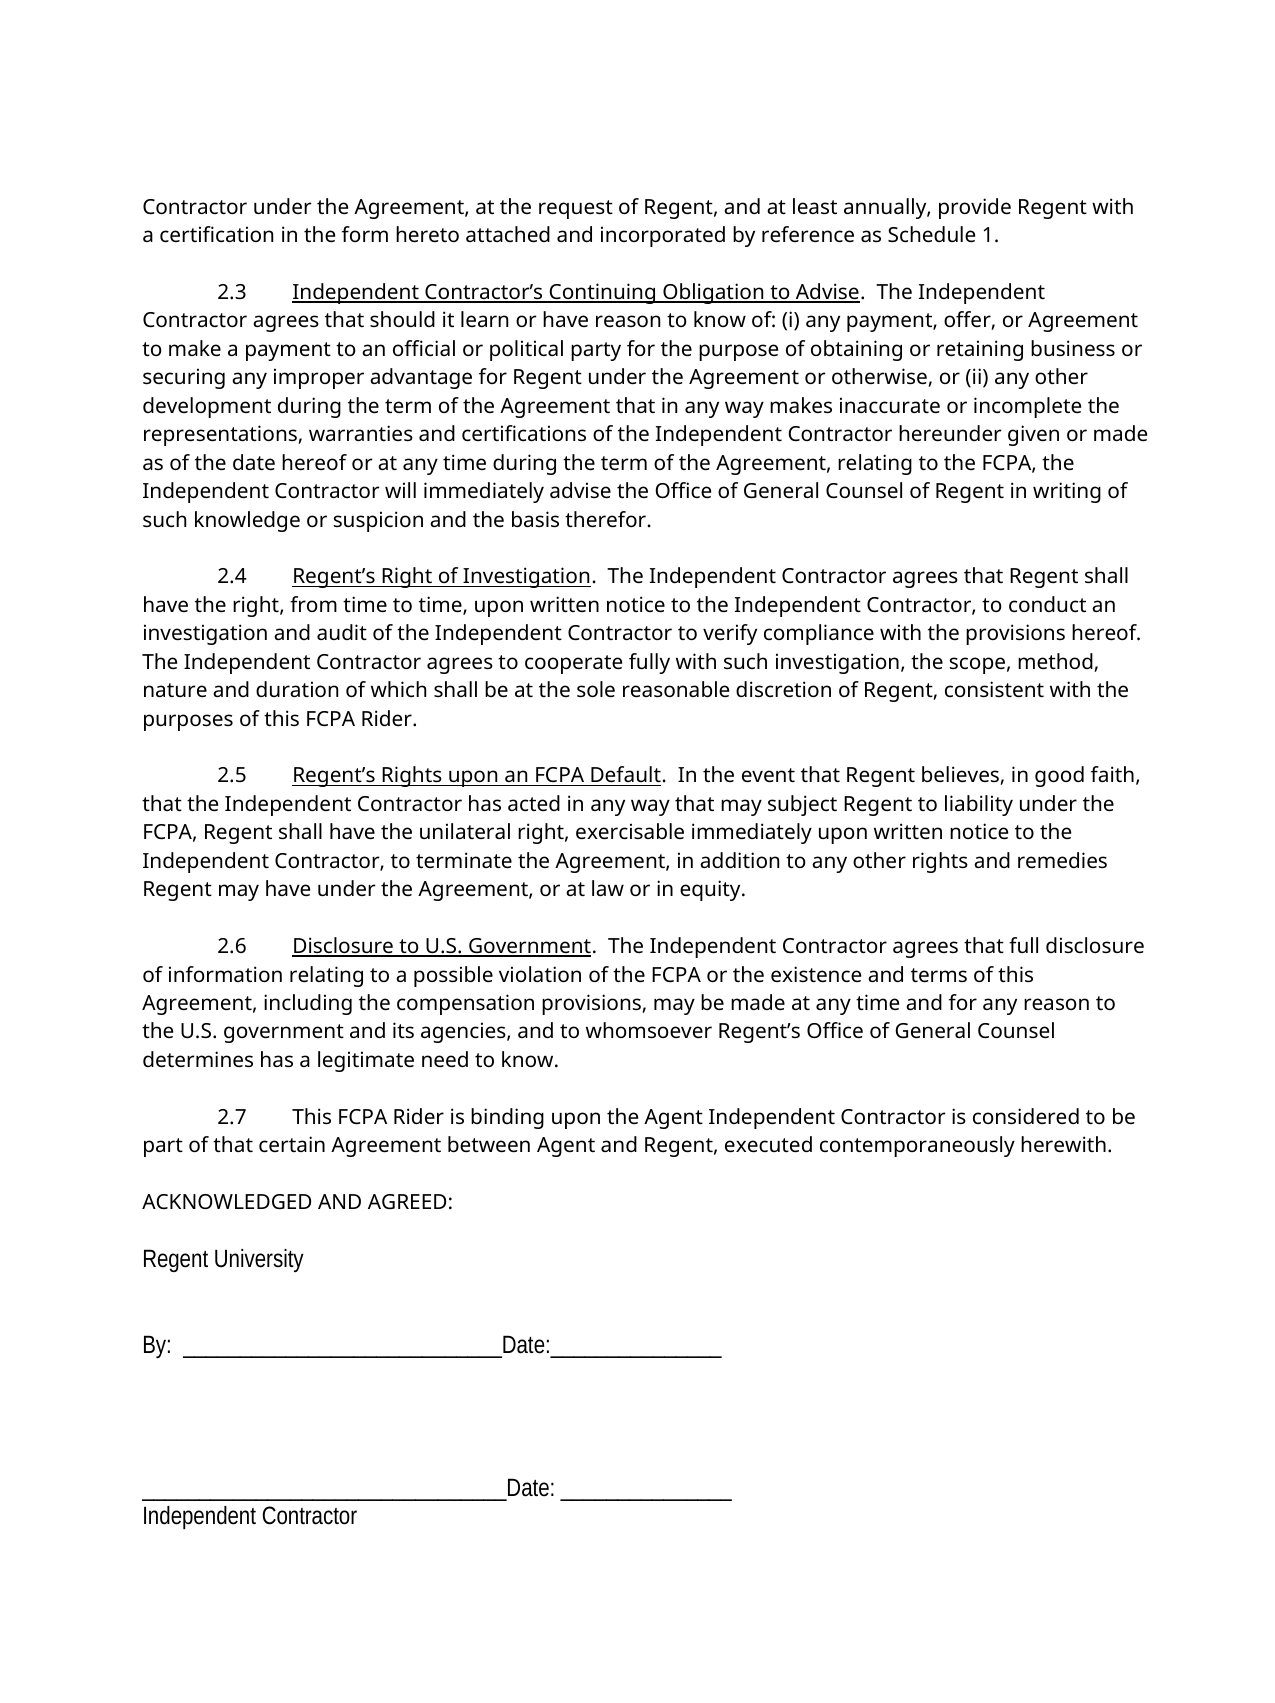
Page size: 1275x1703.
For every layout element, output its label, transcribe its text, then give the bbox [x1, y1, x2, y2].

text ACKNOWLEDGED AND AGREED: [142, 1187, 1151, 1216]
text 2.3 Independent Contractor’s Continuing Obligation to Advise. The Independent Contractor agrees that should it learn or have reason to know of: (i) any payment, offer, or Agreement to make a payment to an official or political party for the purpose of obtaining or retaining business or securing any improper advantage for Regent under the Agreement or otherwise, or (ii) any other development during the term of the Agreement that in any way makes inaccurate or incomplete the representations, warranties and certifications of the Independent Contractor hereunder given or made as of the date hereof or at any time during the term of the Agreement, relating to the FCPA, the Independent Contractor will immediately advise the Office of General Counsel of Regent in writing of such knowledge or suspicion and the basis therefor. [142, 277, 1151, 533]
text 2.4 Regent’s Right of Investigation. The Independent Contractor agrees that Regent shall have the right, from time to time, upon written notice to the Independent Contractor, to conduct an investigation and audit of the Independent Contractor to verify compliance with the provisions hereof. The Independent Contractor agrees to cooperate fully with such investigation, the scope, method, nature and duration of which shall be at the sole reasonable discretion of Regent, consistent with the purposes of this FCPA Rider. [142, 562, 1151, 732]
text 2.5 Regent’s Rights upon an FCPA Default. In the event that Regent believes, in good faith, that the Independent Contractor has acted in any way that may subject Regent to liability under the FCPA, Regent shall have the unilateral right, exercisable immediately upon written notice to the Independent Contractor, to terminate the Agreement, in addition to any other rights and remedies Regent may have under the Agreement, or at law or in equity. [142, 761, 1151, 903]
text By: ____________________________Date:_______________ [142, 1330, 1151, 1359]
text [142, 192, 1151, 249]
text 2.7 This FCPA Rider is binding upon the Agent Independent Contractor is considered to be part of that certain Agreement between Agent and Regent, executed contemporaneously herewith. [142, 1102, 1151, 1159]
text Regent University [142, 1244, 1151, 1273]
text 2.6 Disclosure to U.S. Government. The Independent Contractor agrees that full disclosure of information relating to a possible violation of the FCPA or the existence and terms of this Agreement, including the compensation provisions, may be made at any time and for any reason to the U.S. government and its agencies, and to whomsoever Regent’s Office of General Counsel determines has a legitimate need to know. [142, 931, 1151, 1073]
text ________________________________Date: _______________ Independent Contractor [142, 1473, 1151, 1530]
